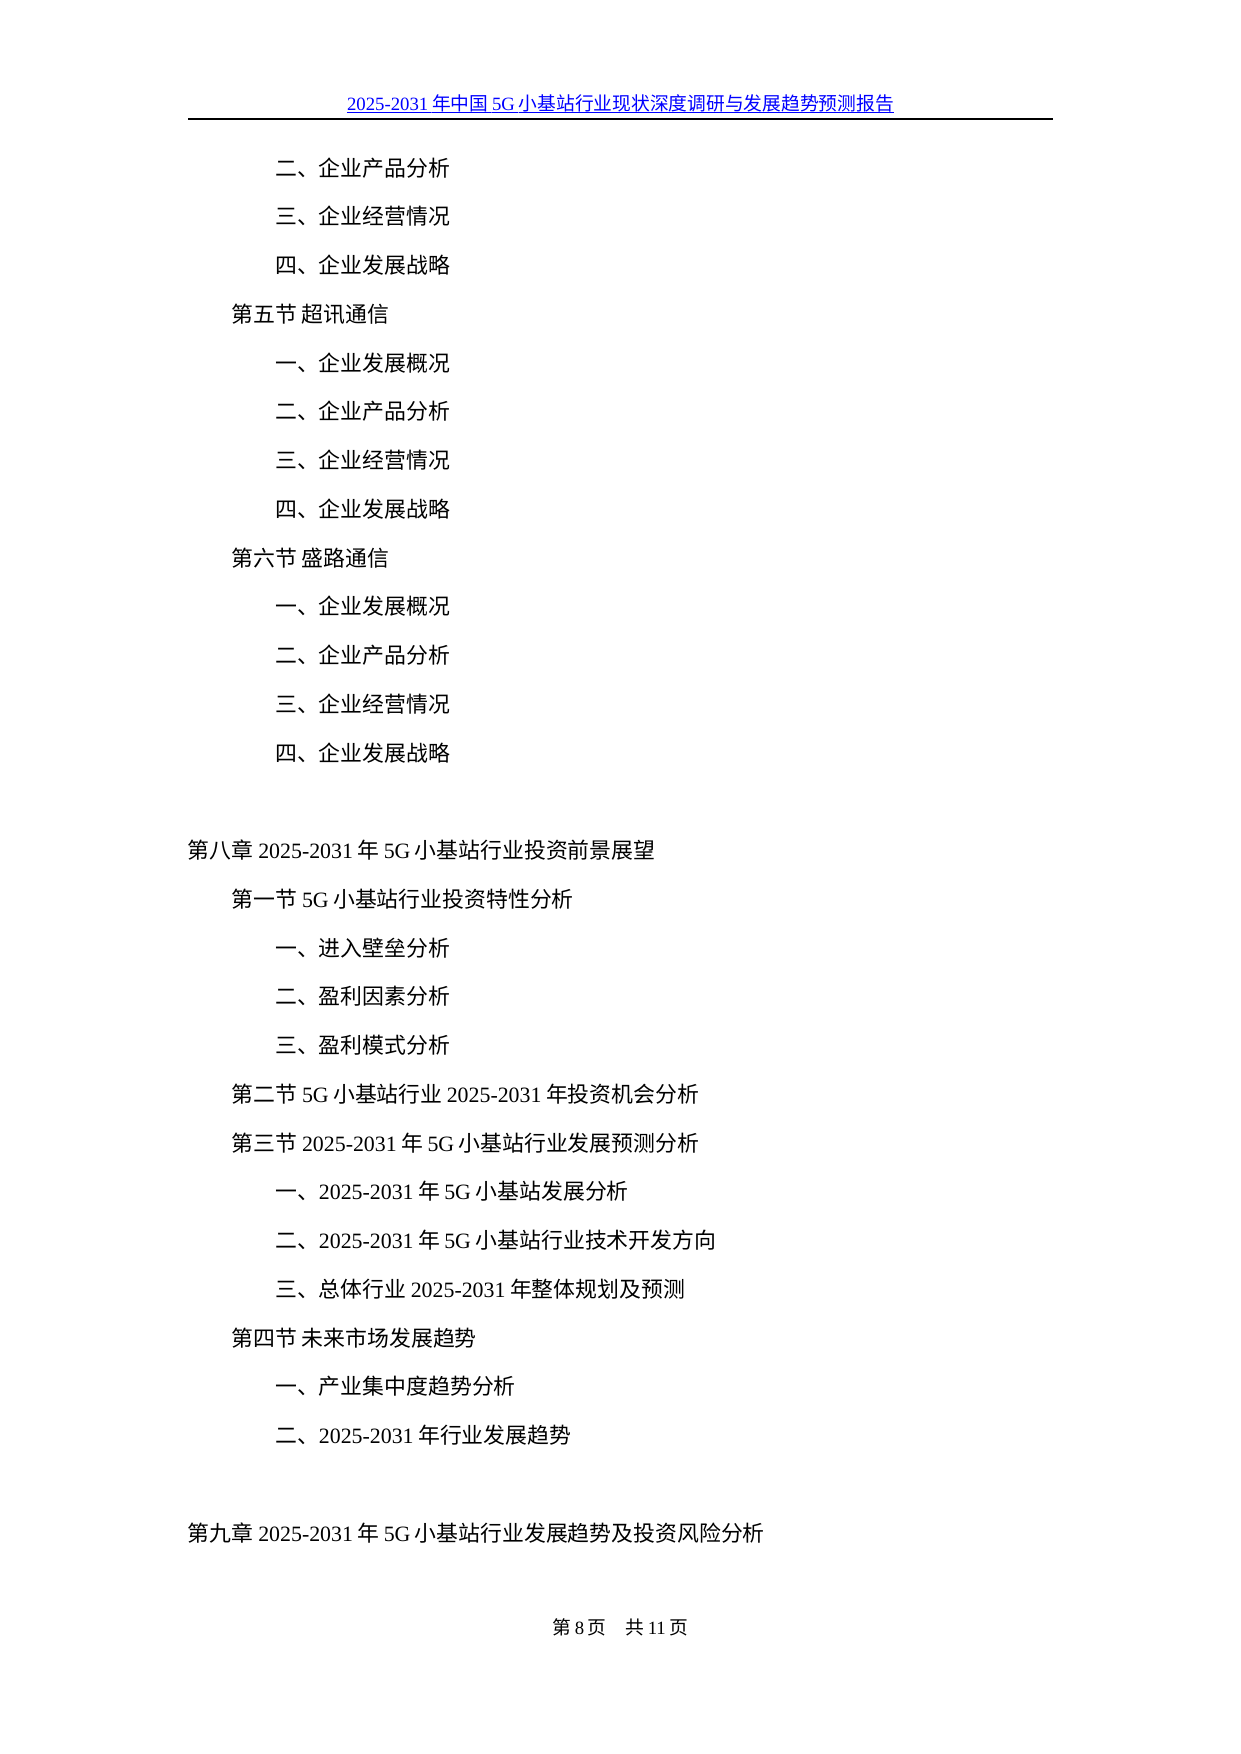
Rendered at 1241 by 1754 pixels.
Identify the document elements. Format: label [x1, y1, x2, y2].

text [187, 150, 1053, 1548]
